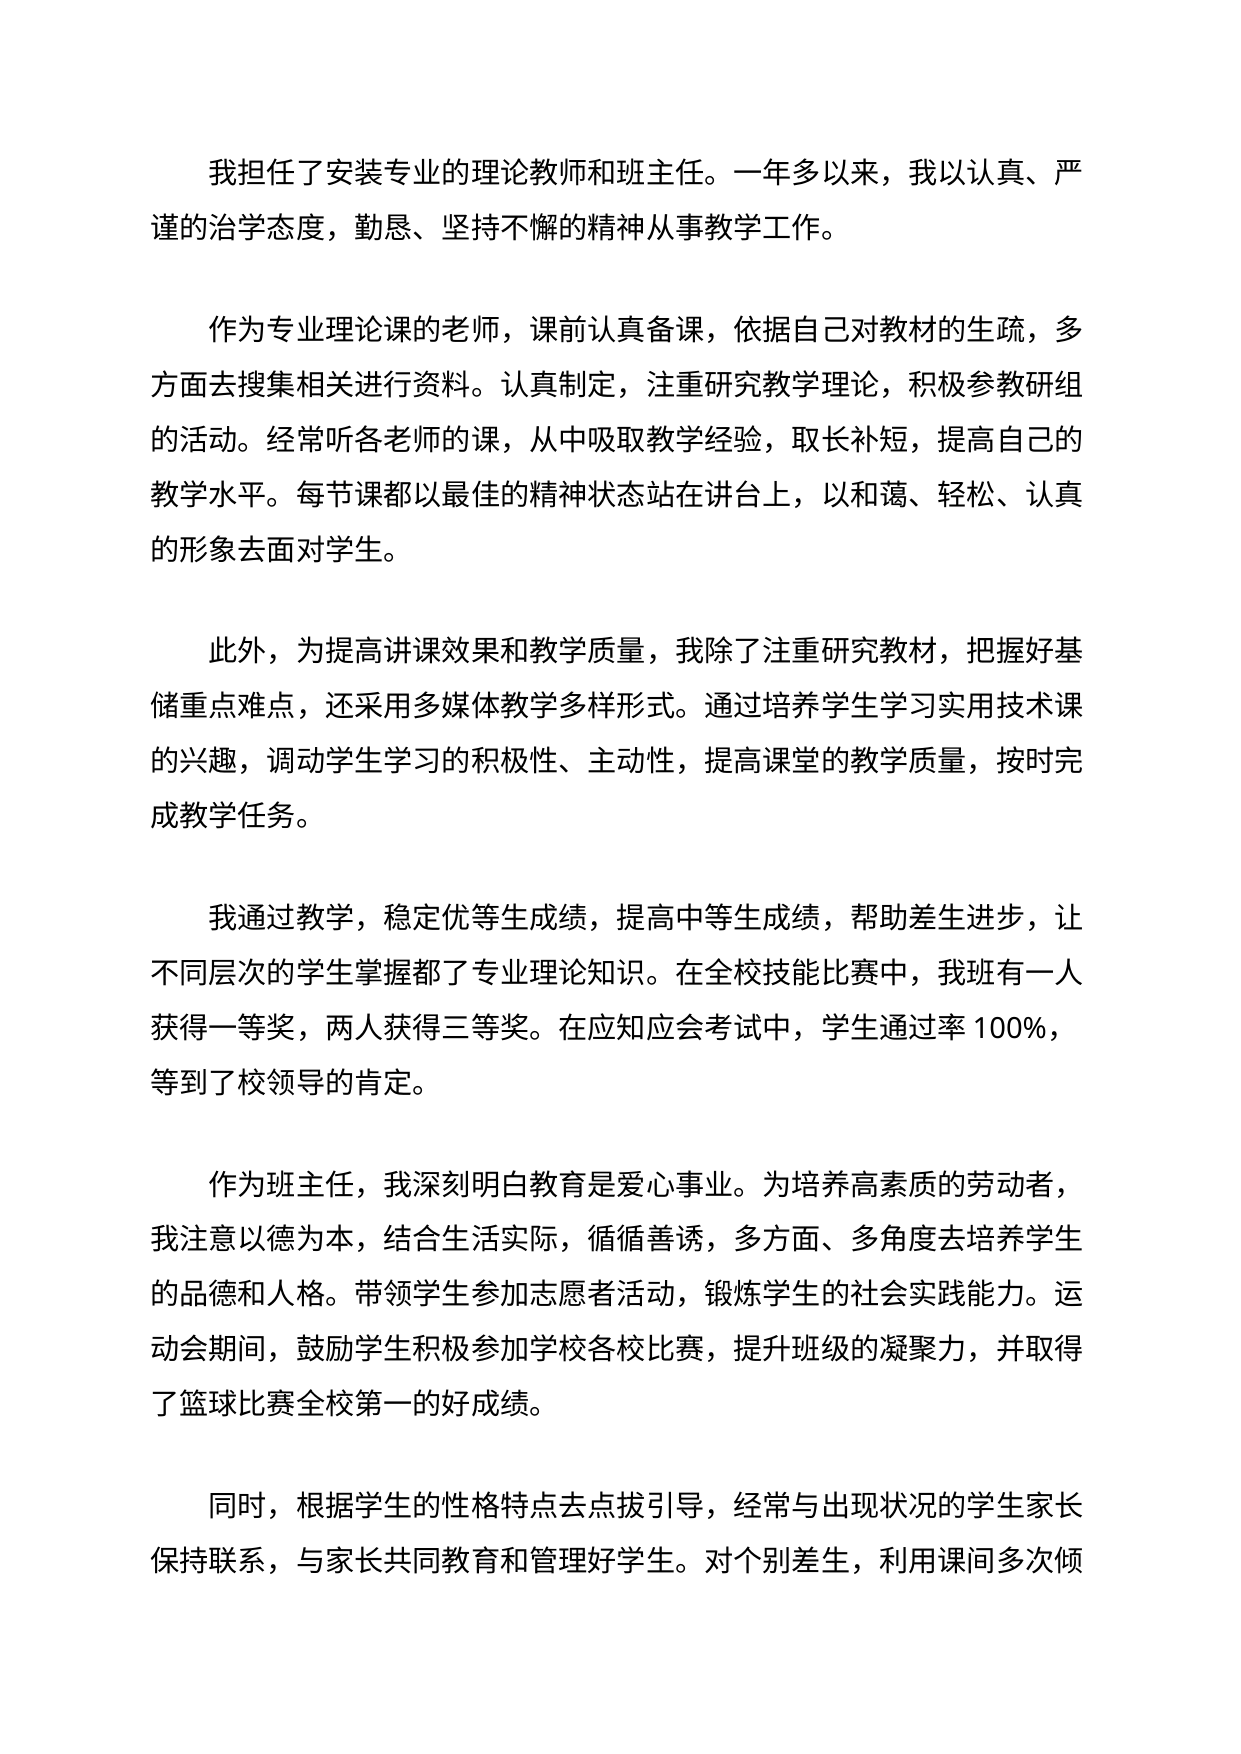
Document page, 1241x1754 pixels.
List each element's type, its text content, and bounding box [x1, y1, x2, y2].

text 此外，为提高讲课效果和教学质量，我除了注重研究教材，把握好基储重点难点，还采用多媒体教学多样形式。通过培养学生学习实用技术课的兴趣，调动学生学习的积极性、主动性，提高课堂的教学质量，按时完成教学任务。 [150, 628, 1090, 835]
text 作为班主任，我深刻明白教育是爱心事业。为培养高素质的劳动者，我注意以德为本，结合生活实际，循循善诱，多方面、多角度去培养学生的品德和人格。带领学生参加志愿者活动，锻炼学生的社会实践能力。运动会期间，鼓励学生积极参加学校各校比赛，提升班级的凝聚力，并取得了篮球比赛全校第一的好成绩。 [150, 1161, 1090, 1423]
text 作为专业理论课的老师，课前认真备课，依据自己对教材的生疏，多方面去搜集相关进行资料。认真制定，注重研究教学理论，积极参教研组的活动。经常听各老师的课，从中吸取教学经验，取长补短，提高自己的教学水平。每节课都以最佳的精神状态站在讲台上，以和蔼、轻松、认真的形象去面对学生。 [150, 307, 1090, 568]
text 我担任了安装专业的理论教师和班主任。一年多以来，我以认真、严谨的治学态度，勤恳、坚持不懈的精神从事教学工作。 [150, 150, 1090, 247]
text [150, 1482, 1090, 1579]
text 我通过教学，稳定优等生成绩，提高中等生成绩，帮助差生进步，让不同层次的学生掌握都了专业理论知识。在全校技能比赛中，我班有一人获得一等奖，两人获得三等奖。在应知应会考试中，学生通过率100%，等到了校领导的肯定。 [150, 894, 1090, 1102]
